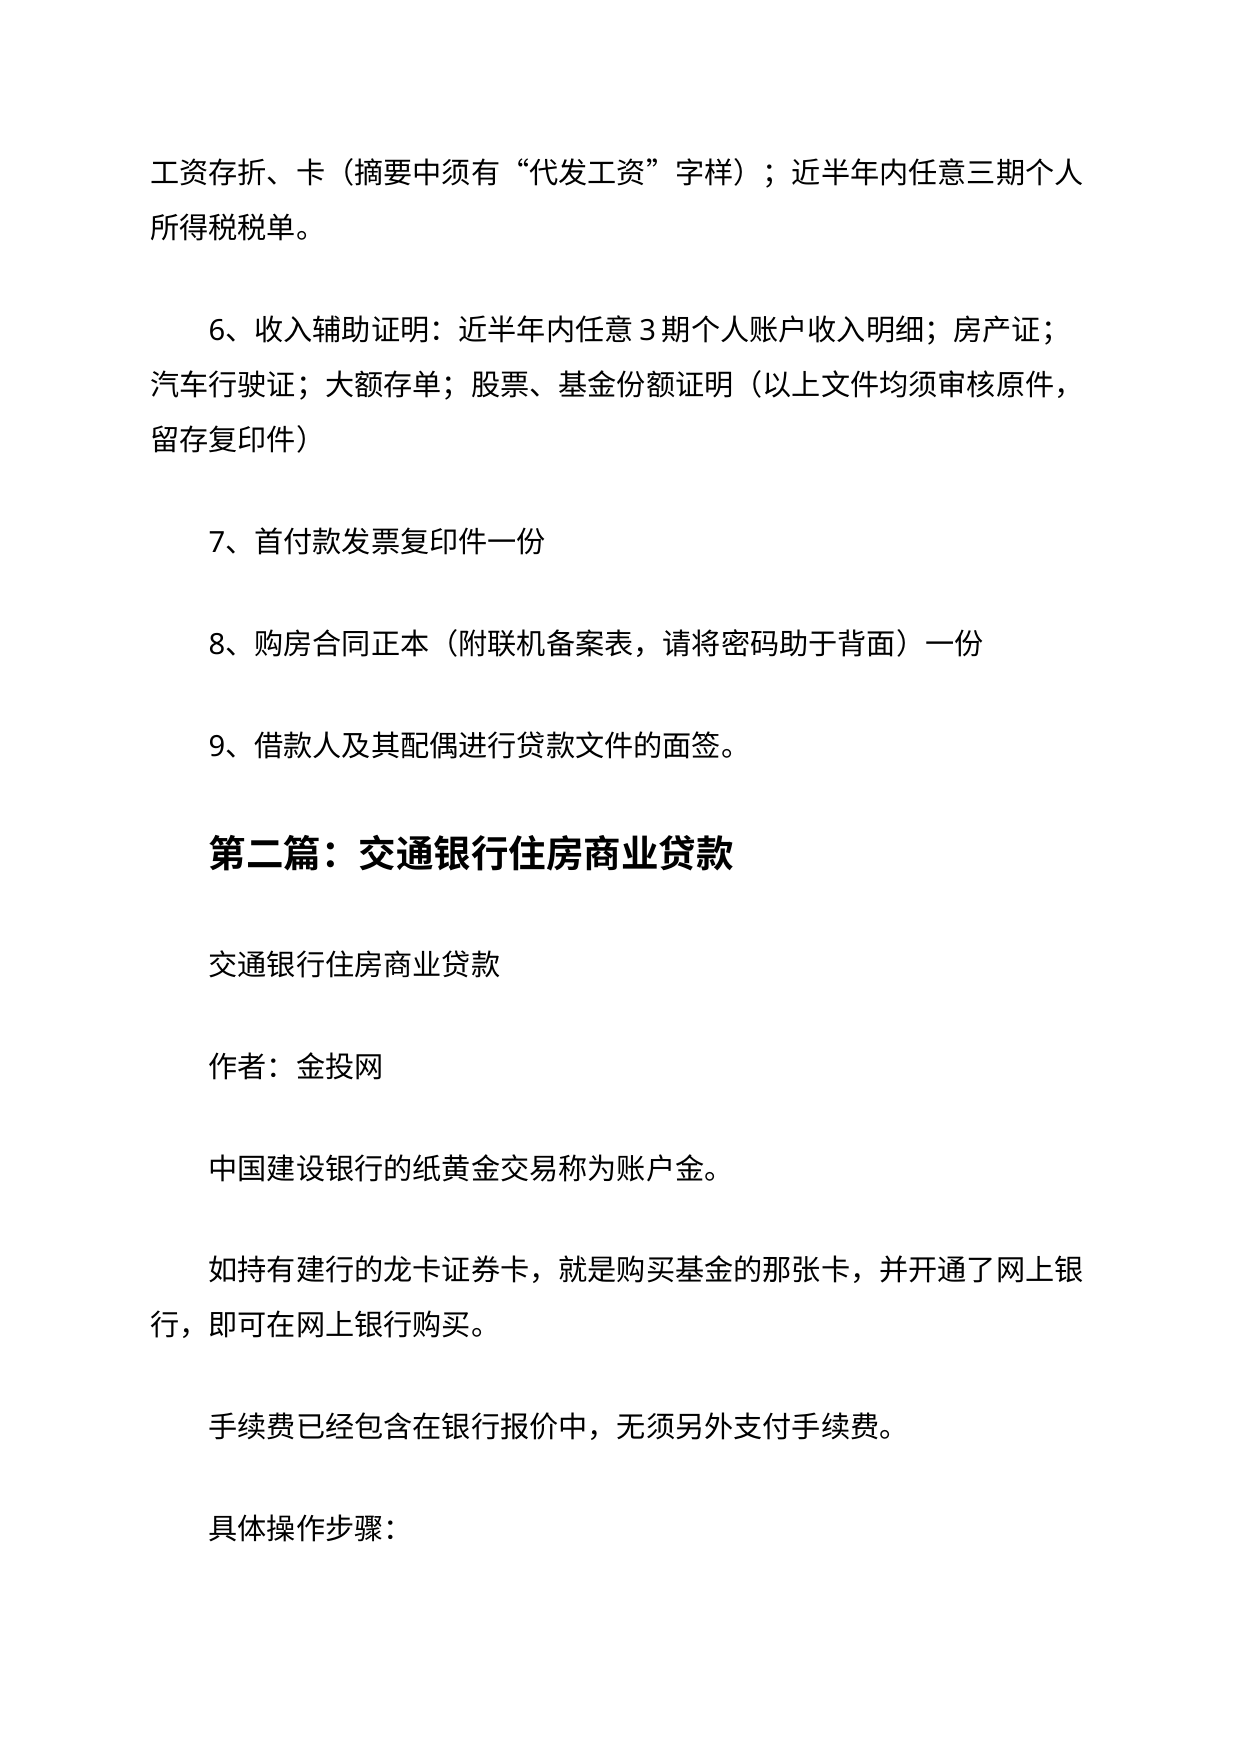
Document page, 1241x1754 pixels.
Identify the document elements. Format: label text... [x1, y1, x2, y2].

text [150, 150, 1090, 247]
text 中国建设银行的纸黄金交易称为账户金。 [150, 1145, 1090, 1187]
text 7、首付款发票复印件一份 [150, 518, 1090, 561]
text 如持有建行的龙卡证券卡，就是购买基金的那张卡，并开通了网上银行，即可在网上银行购买。 [150, 1247, 1090, 1344]
text 6、收入辅助证明：近半年内任意3期个人账户收入明细；房产证；汽车行驶证；大额存单；股票、基金份额证明（以上文件均须审核原件，留存复印件） [150, 307, 1090, 459]
text 手续费已经包含在银行报价中，无须另外支付手续费。 [150, 1404, 1090, 1446]
text 8、购房合同正本（附联机备案表，请将密码助于背面）一份 [150, 620, 1090, 663]
text 具体操作步骤： [150, 1505, 1090, 1548]
text 交通银行住房商业贷款 [150, 942, 1090, 984]
text 作者：金投网 [150, 1043, 1090, 1086]
text 第二篇：交通银行住房商业贷款 [150, 824, 1090, 878]
text 9、借款人及其配偶进行贷款文件的面签。 [150, 722, 1090, 765]
